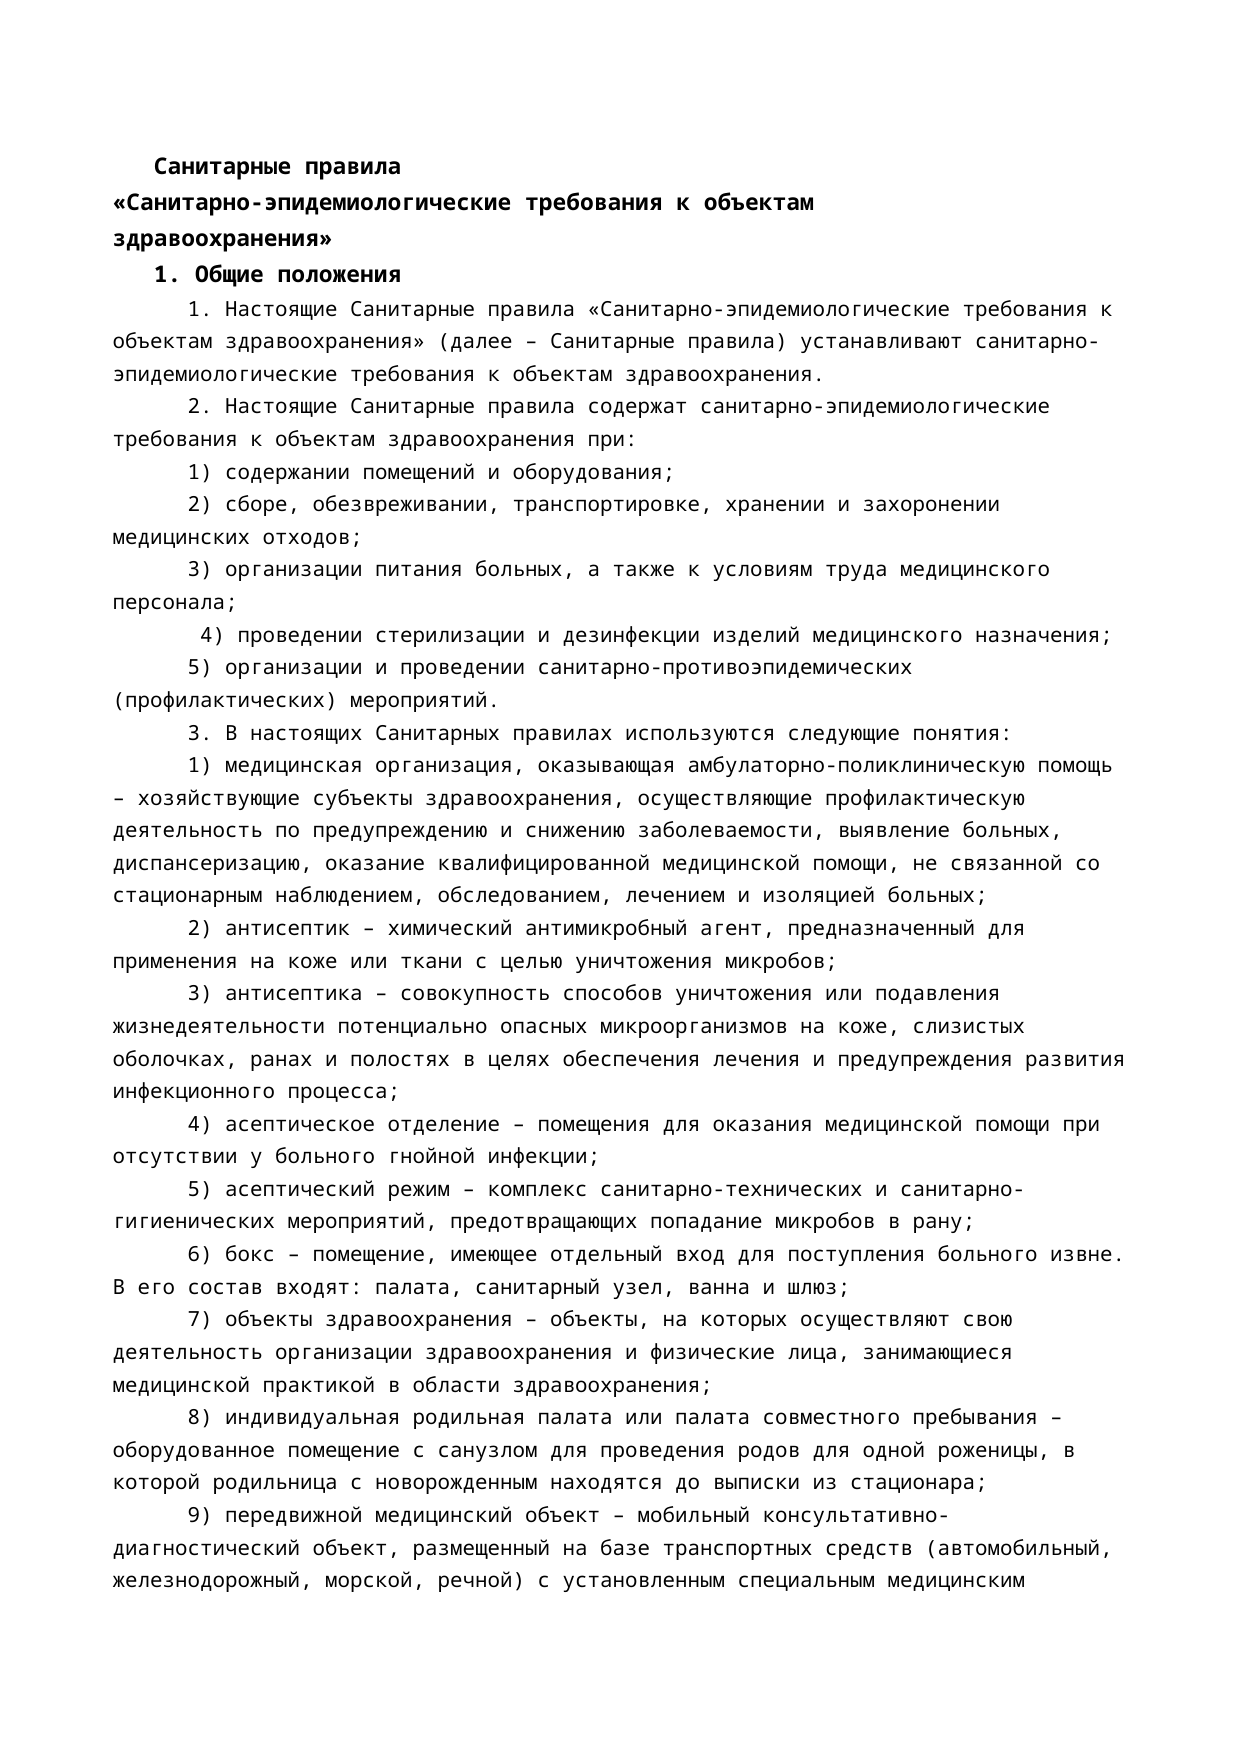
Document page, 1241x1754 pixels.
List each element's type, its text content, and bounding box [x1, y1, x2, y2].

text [112, 294, 1128, 1594]
text 1. Общие положения [112, 258, 1128, 289]
text Санитарные правила «Санитарно-эпидемиологические требования к объектам здравоохранения» [112, 150, 1128, 253]
